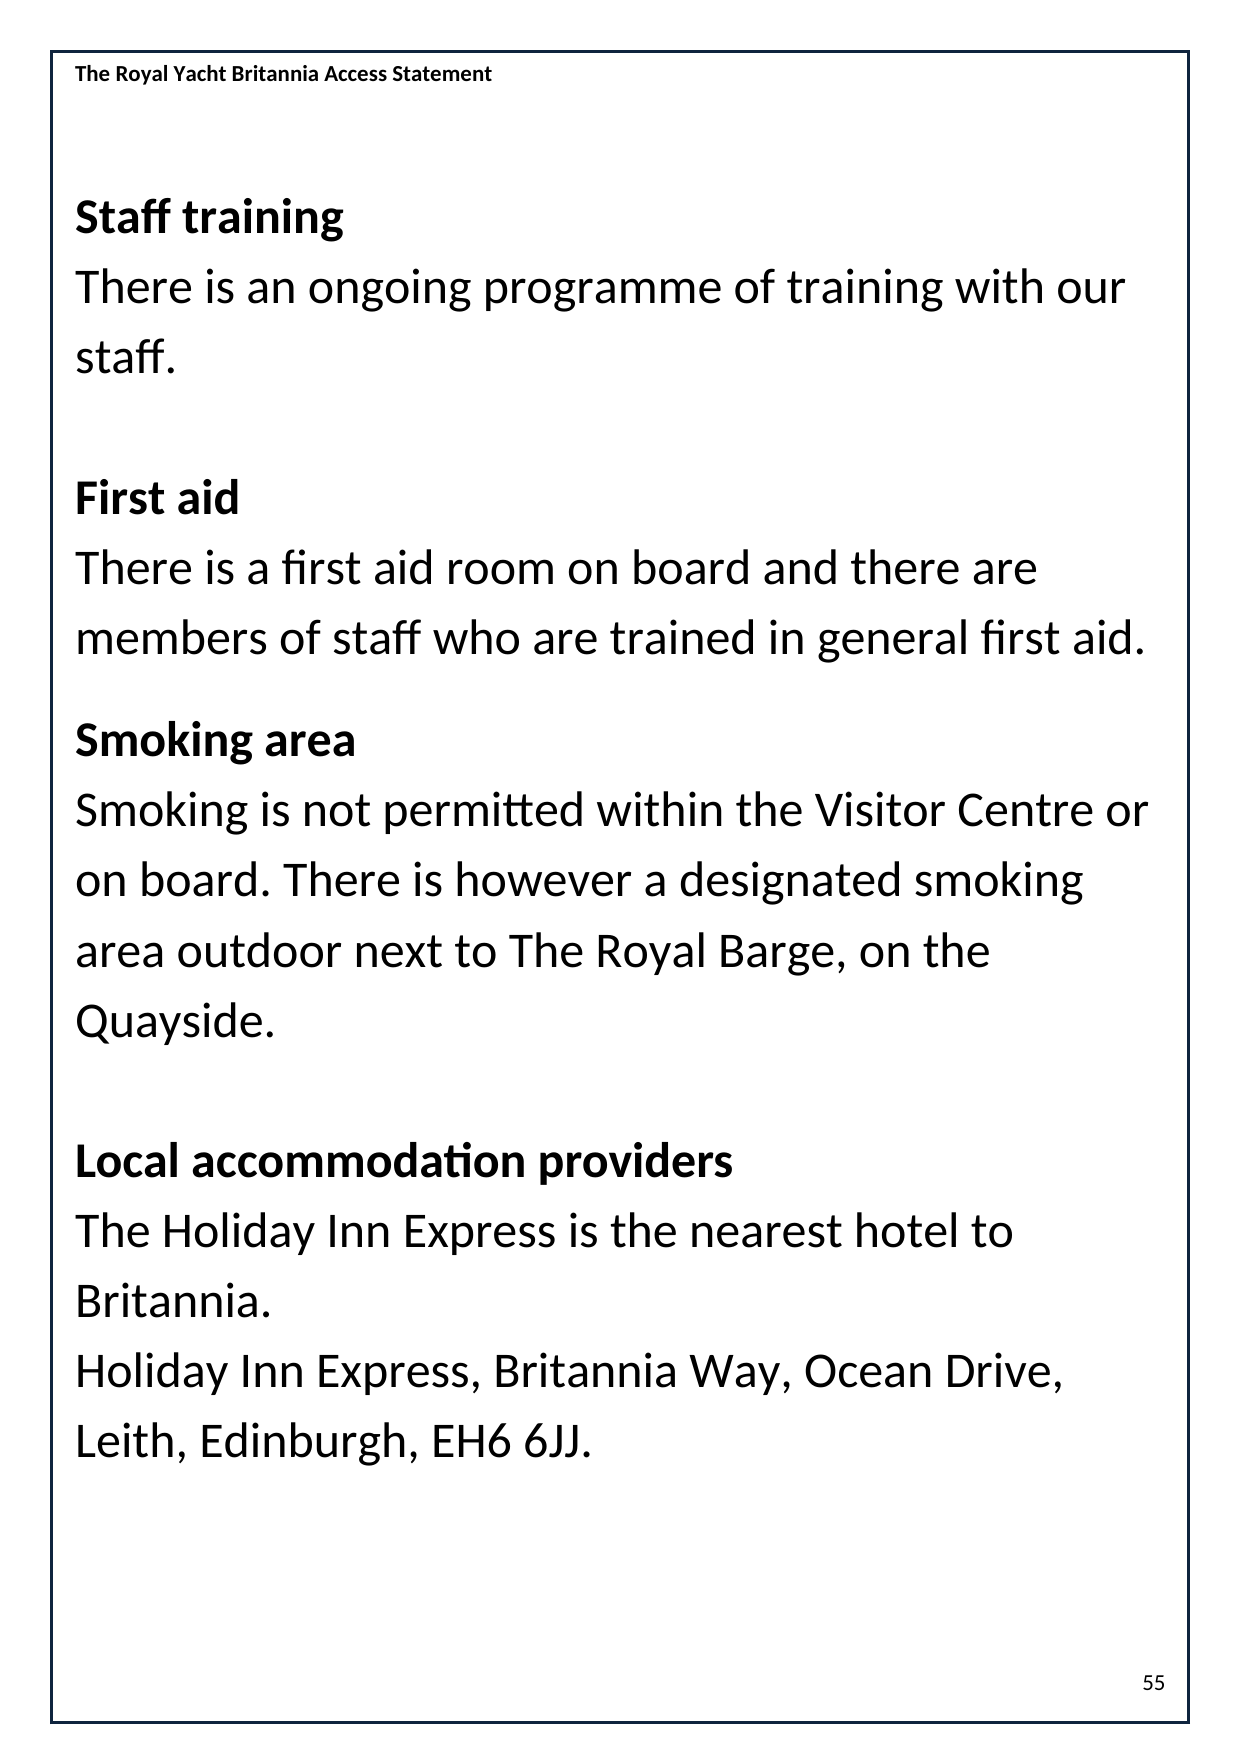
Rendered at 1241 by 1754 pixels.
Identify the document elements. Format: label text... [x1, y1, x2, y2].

text Smoking is not permitted within the Visitor Centre or on board. There is however a designated smoking area outdoor next to The Royal Barge, on the Quayside. [75, 778, 1165, 1049]
subtitle First aid [75, 466, 1165, 527]
subtitle Staff training [75, 185, 1165, 246]
subtitle Local accommodation providers [75, 1129, 1165, 1190]
text There is a first aid room on board and there are members of staff who are trained in general first aid. [75, 536, 1165, 667]
subtitle Smoking area [75, 708, 1165, 769]
text The Holiday Inn Express is the nearest hotel to Britannia. [75, 1199, 1165, 1330]
text Holiday Inn Express, Britannia Way, Ocean Drive, Leith, Edinburgh, EH6 6JJ. [75, 1339, 1165, 1470]
text There is an ongoing programme of training with our staff. [75, 255, 1165, 386]
